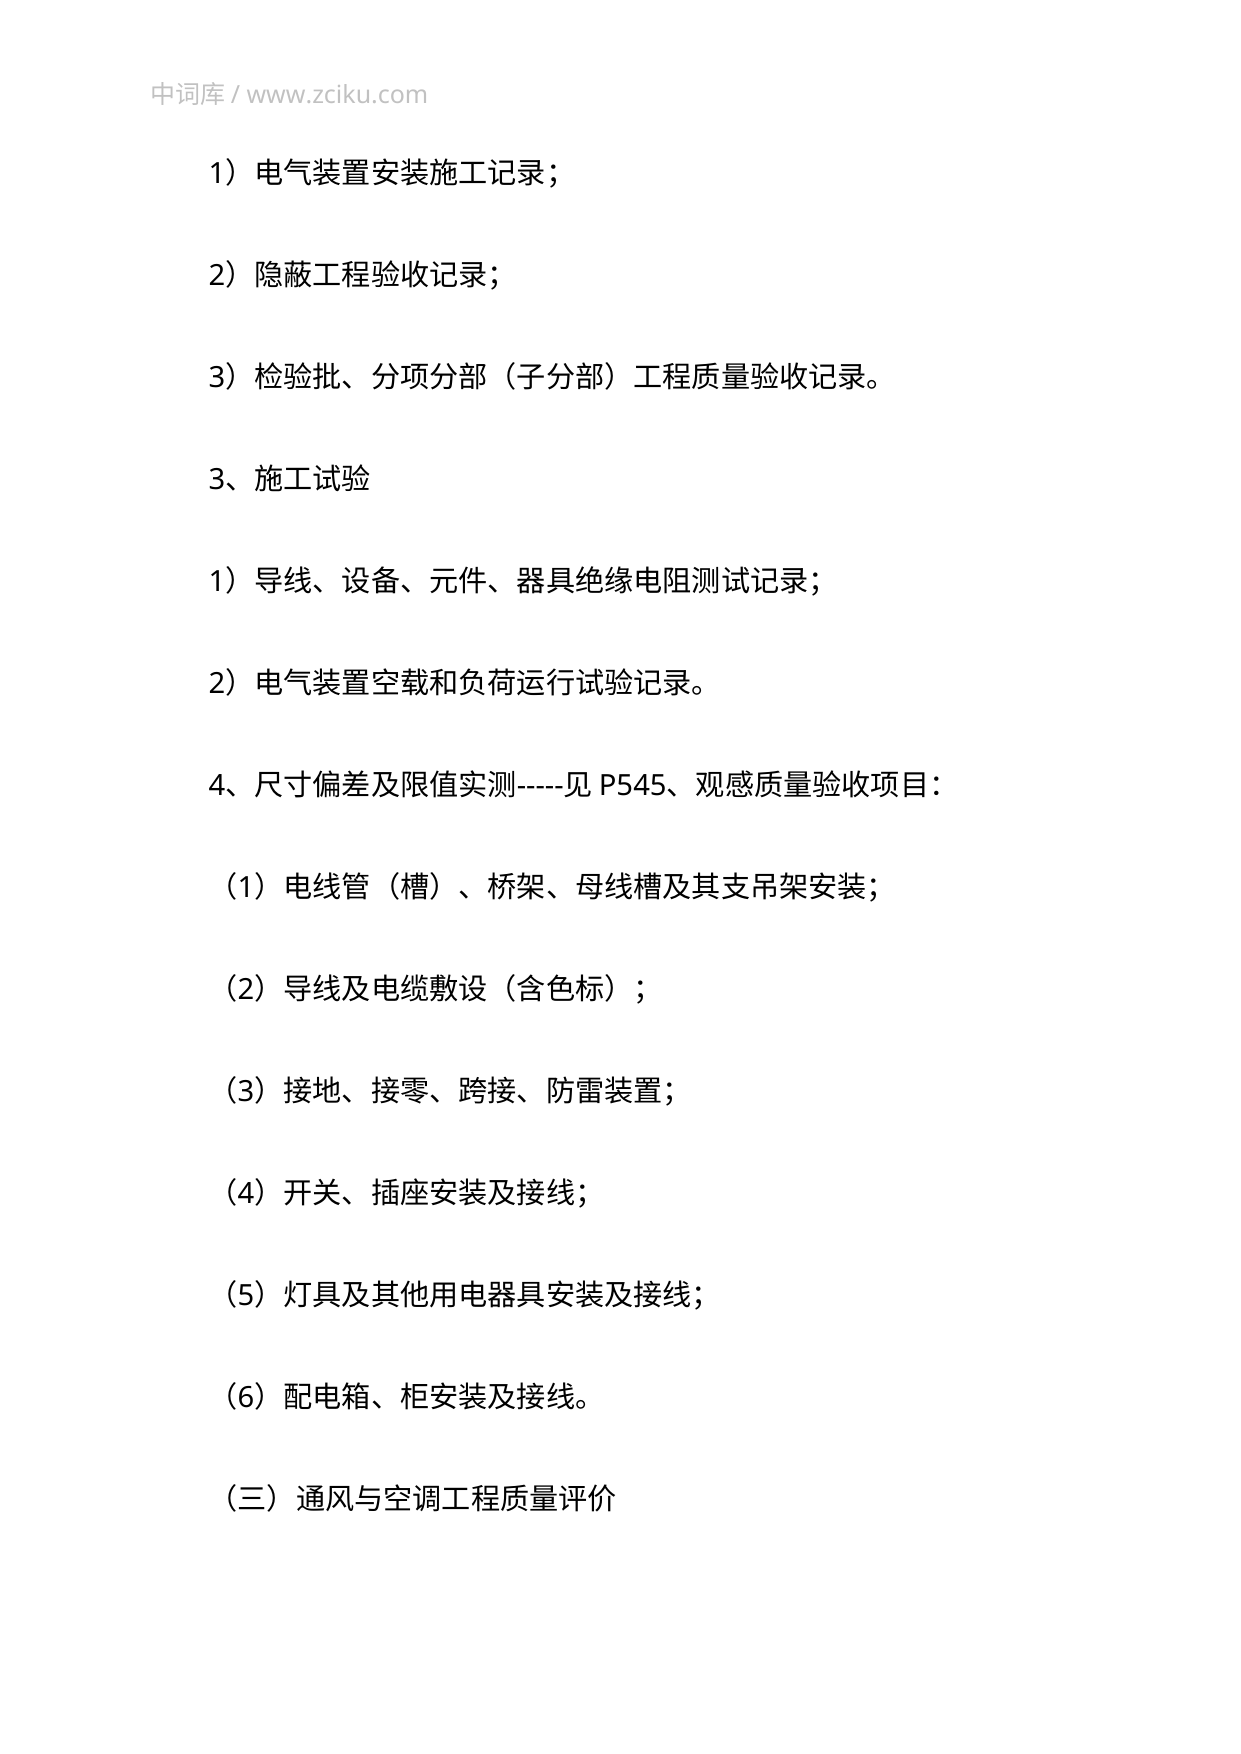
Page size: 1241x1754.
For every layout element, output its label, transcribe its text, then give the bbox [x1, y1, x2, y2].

text （3）接地、接零、跨接、防雷装置； [150, 1068, 1090, 1110]
text （4）开关、插座安装及接线； [150, 1170, 1090, 1212]
text 2）隐蔽工程验收记录； [150, 252, 1090, 294]
text （2）导线及电缆敷设（含色标）； [150, 966, 1090, 1008]
text 4、尺寸偏差及限值实测-----见P545、观感质量验收项目： [150, 762, 1090, 804]
text （1）电线管（槽）、桥架、母线槽及其支吊架安装； [150, 864, 1090, 906]
text （三）通风与空调工程质量评价 [150, 1476, 1090, 1518]
text （6）配电箱、柜安装及接线。 [150, 1374, 1090, 1416]
text 3）检验批、分项分部（子分部）工程质量验收记录。 [150, 354, 1090, 396]
text 1）电气装置安装施工记录； [150, 150, 1090, 192]
text 2）电气装置空载和负荷运行试验记录。 [150, 660, 1090, 702]
text （5）灯具及其他用电器具安装及接线； [150, 1272, 1090, 1314]
text 3、施工试验 [150, 456, 1090, 498]
text 1）导线、设备、元件、器具绝缘电阻测试记录； [150, 558, 1090, 600]
